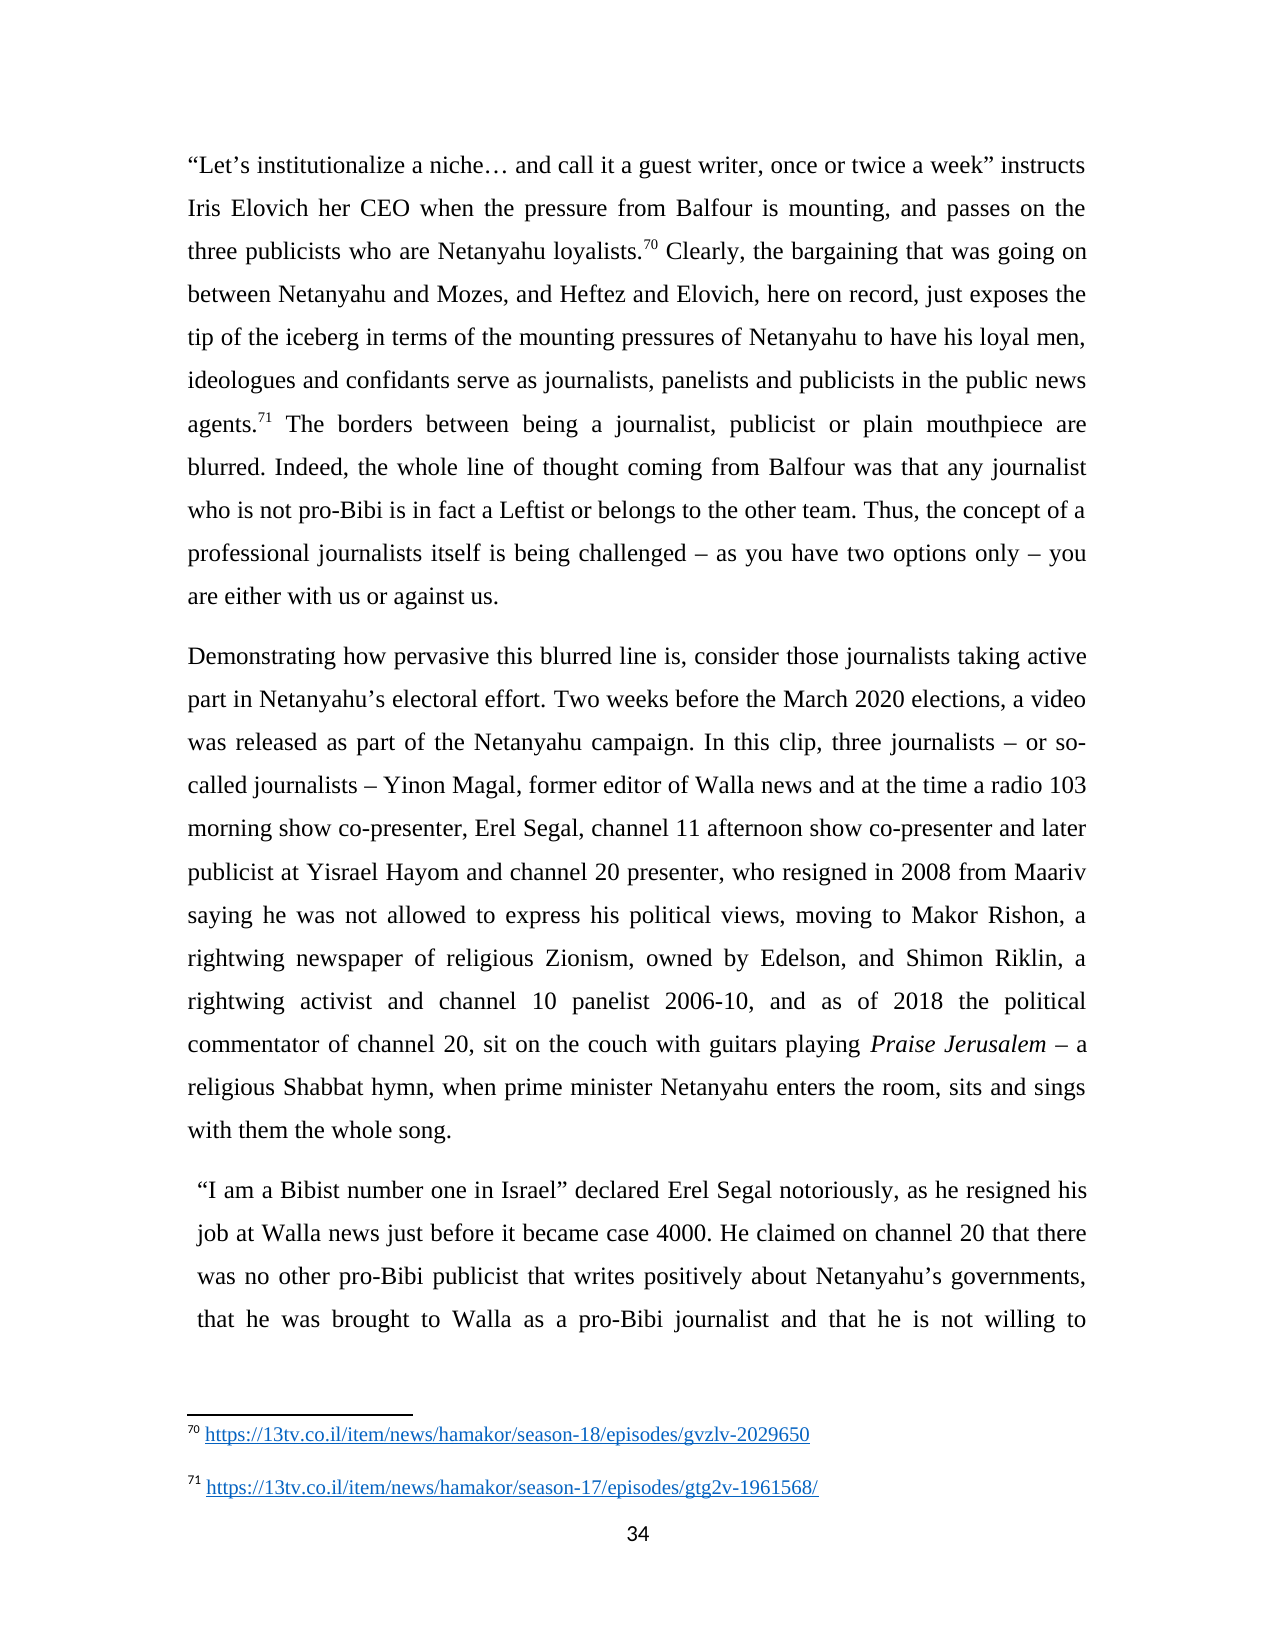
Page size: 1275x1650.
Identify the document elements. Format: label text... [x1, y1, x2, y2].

text Demonstrating how pervasive this blurred line is, consider those journalists taking active part in Netanyahu’s electoral effort. Two weeks before the March 2020 elections, a video was released as part of the Netanyahu campaign. In this clip, three journalists – or so-called journalists – Yinon Magal, former editor of Walla news and at the time a radio 103 morning show co-presenter, Erel Segal, channel 11 afternoon show co-presenter and later publicist at Yisrael Hayom and channel 20 presenter, who resigned in 2008 from Maariv saying he was not allowed to express his political views, moving to Makor Rishon, a rightwing newspaper of religious Zionism, owned by Edelson, and Shimon Riklin, a rightwing activist and channel 10 panelist 2006-10, and as of 2018 the political commentator of channel 20, sit on the couch with guitars playing Praise Jerusalem – a religious Shabbat hymn, when prime minister Netanyahu enters the room, sits and sings with them the whole song. [187, 641, 1087, 1144]
text “Let’s institutionalize a niche… and call it a guest writer, once or twice a week” instructs Iris Elovich her CEO when the pressure from Balfour is mounting, and passes on the three publicists who are Netanyahu loyalists. Clearly, the bargaining that was going on between Netanyahu and Mozes, and Heftez and Elovich, here on record, just exposes the tip of the iceberg in terms of the mounting pressures of Netanyahu to have his loyal men, ideologues and confidants serve as journalists, panelists and publicists in the public news agents. The borders between being a journalist, publicist or plain mouthpiece are blurred. Indeed, the whole line of thought coming from Balfour was that any journalist who is not pro-Bibi is in fact a Leftist or belongs to the other team. Thus, the concept of a professional journalists itself is being challenged – as you have two options only – you are either with us or against us. [187, 150, 1087, 610]
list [197, 1175, 1087, 1333]
